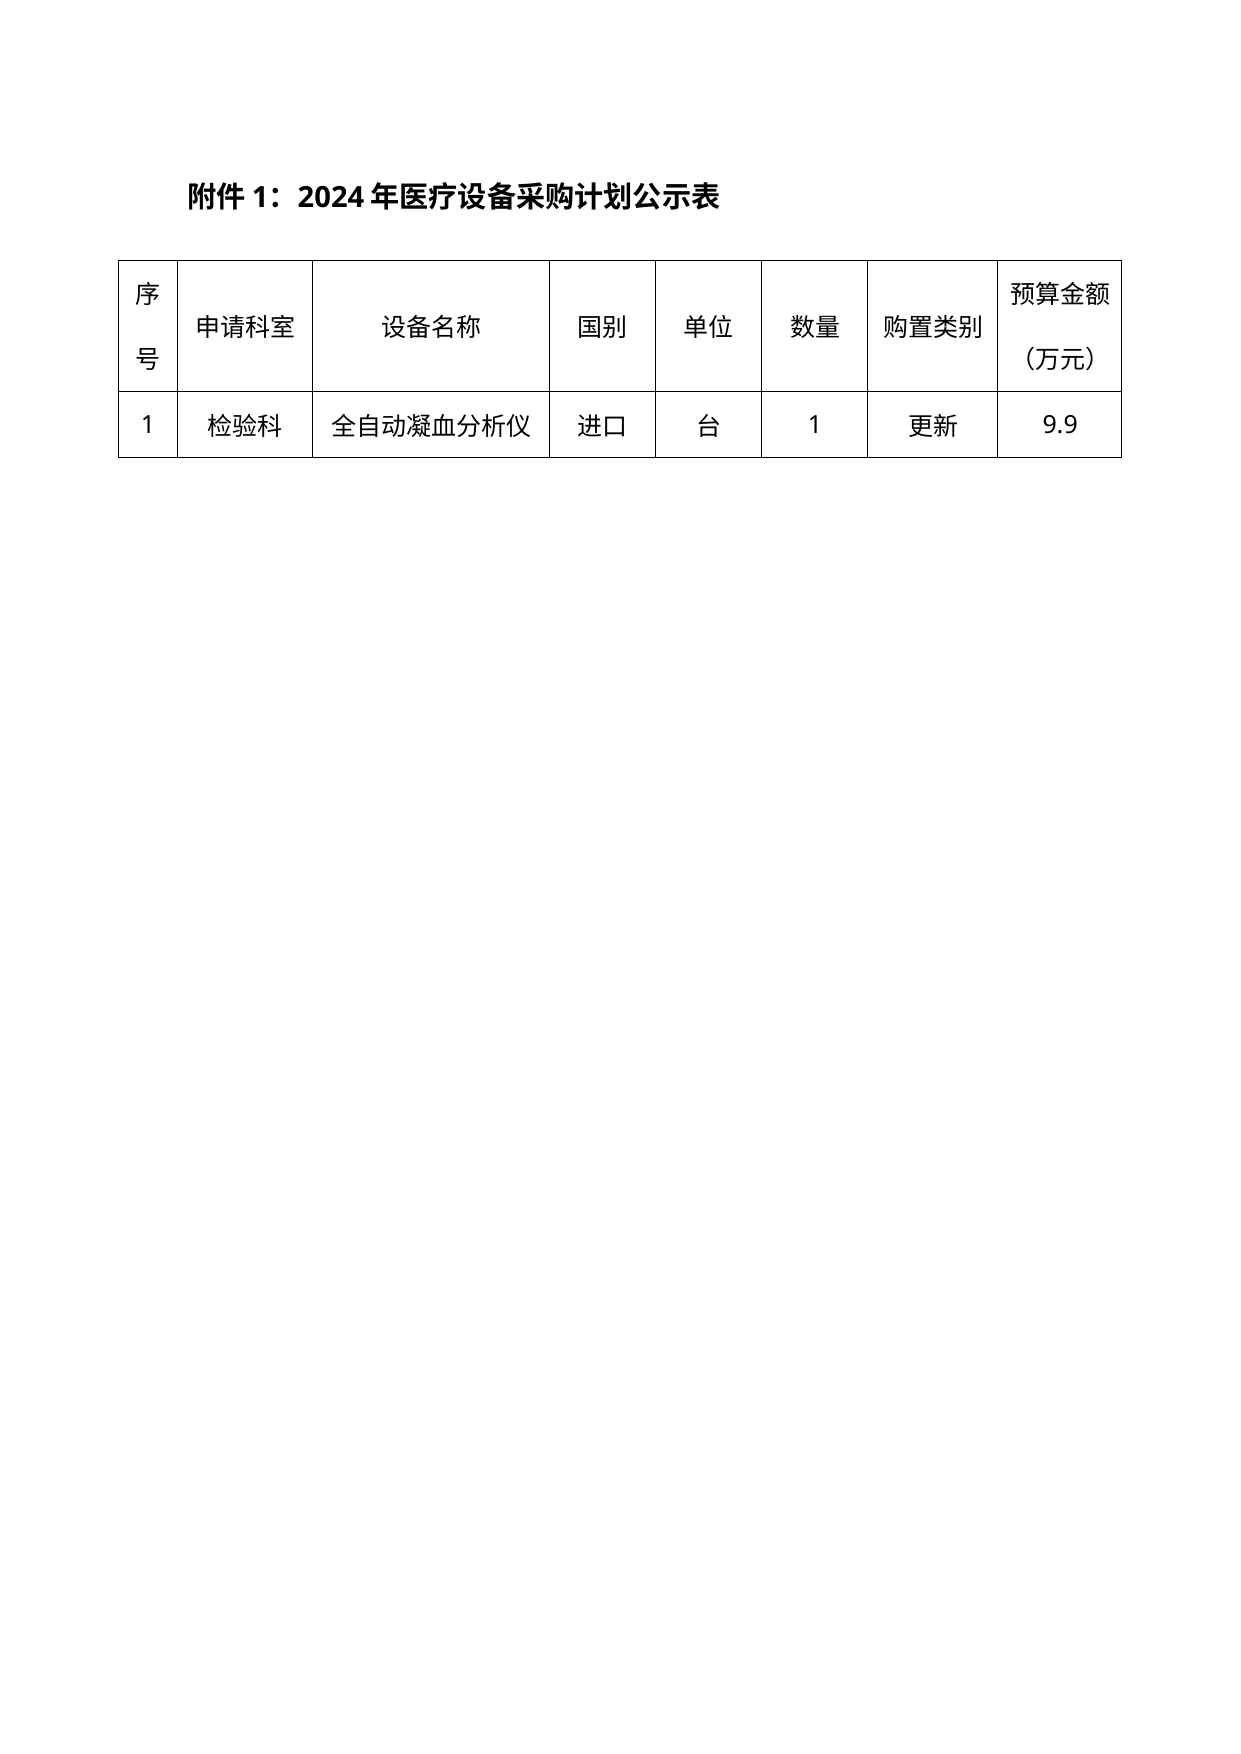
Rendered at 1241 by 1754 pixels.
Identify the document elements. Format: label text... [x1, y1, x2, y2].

table_header 购置类别 [868, 261, 997, 391]
table_cell 1 [119, 392, 177, 457]
table_header 序号 [119, 261, 177, 391]
table_header 数量 [762, 261, 867, 391]
table_cell 更新 [868, 392, 997, 457]
table_cell 1 [762, 392, 867, 457]
table_header 单位 [656, 261, 761, 391]
table_cell 9.9 [998, 392, 1121, 457]
table_header 申请科室 [178, 261, 312, 391]
table_cell 台 [656, 392, 761, 457]
table_header 预算金额（万元） [998, 261, 1121, 391]
table_cell 全自动凝血分析仪 [313, 392, 549, 457]
table_cell 检验科 [178, 392, 312, 457]
table_cell 进口 [550, 392, 655, 457]
table_header 设备名称 [313, 261, 549, 391]
text 附件1：2024年医疗设备采购计划公示表 [187, 162, 1053, 227]
table_header 国别 [550, 261, 655, 391]
